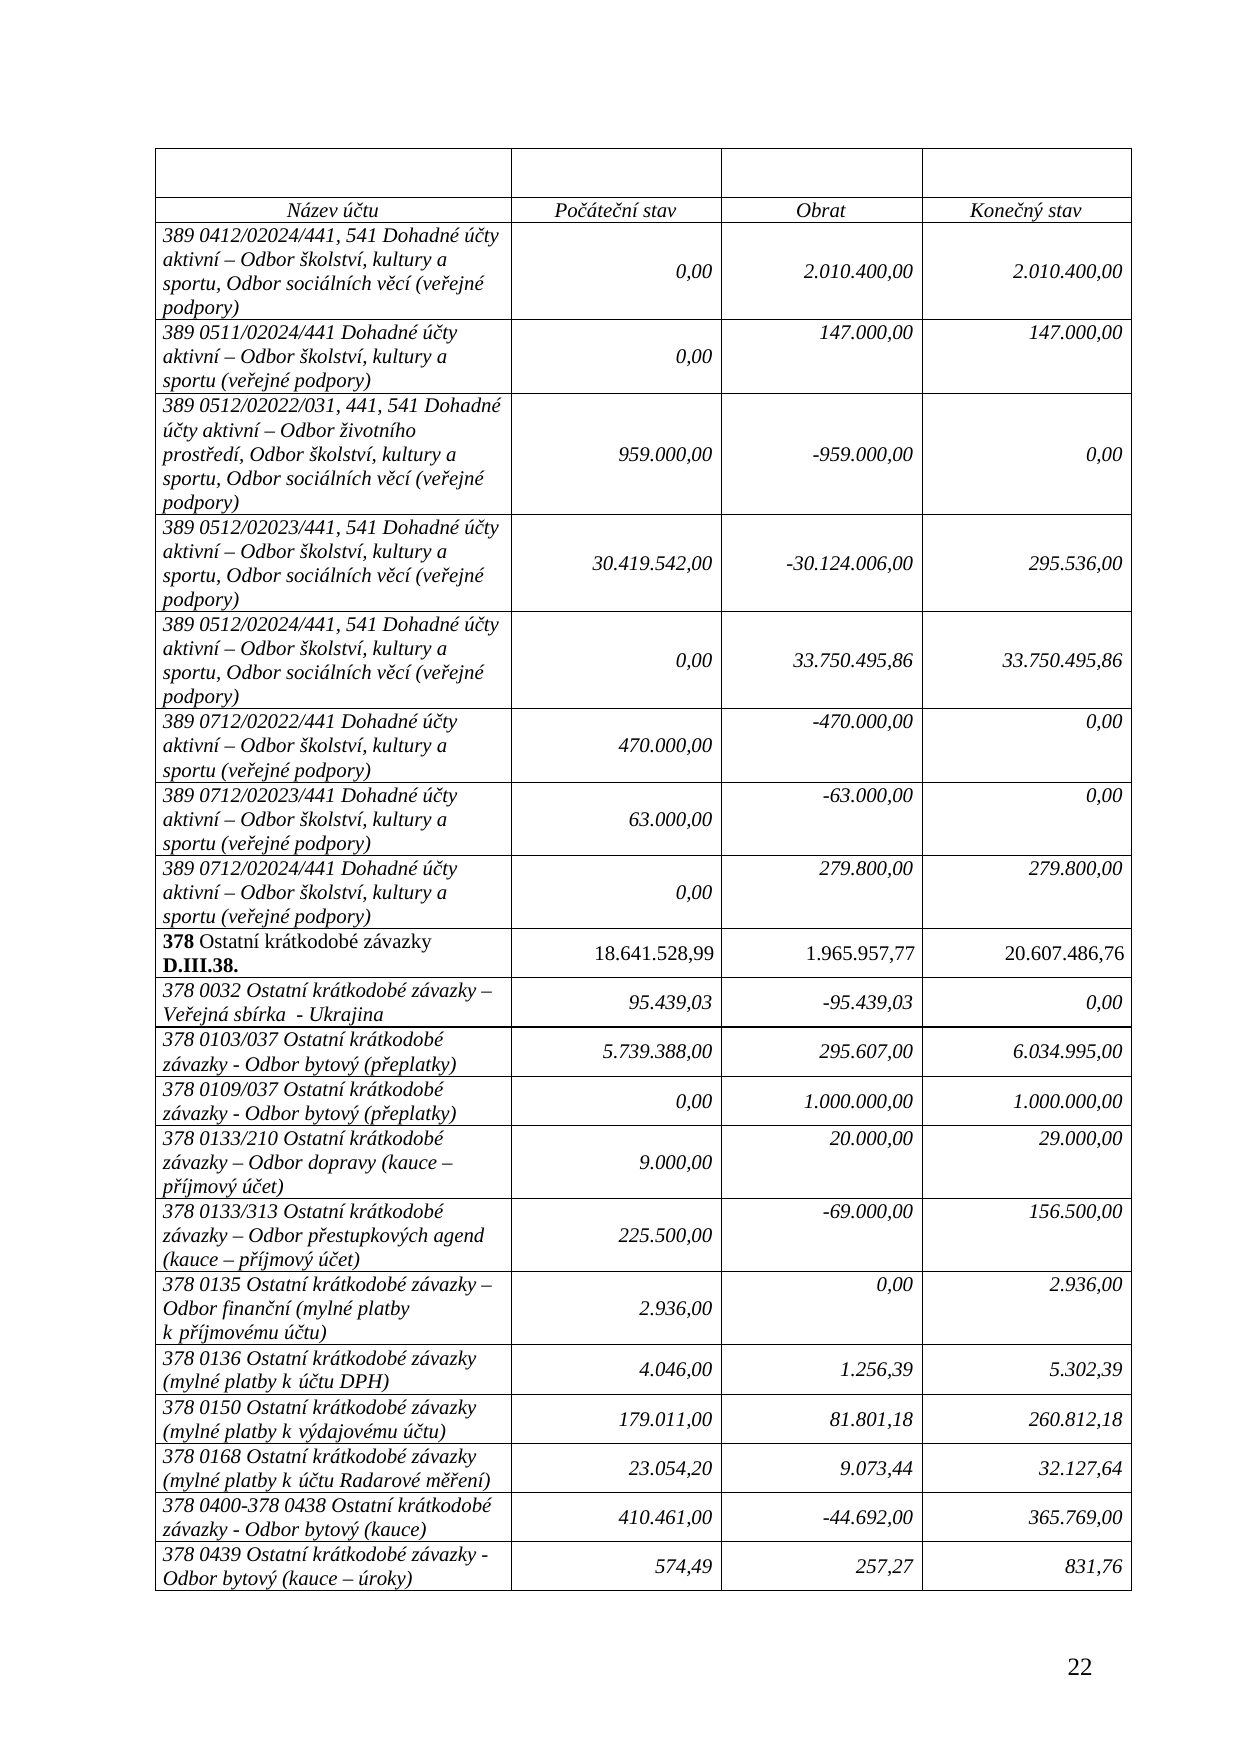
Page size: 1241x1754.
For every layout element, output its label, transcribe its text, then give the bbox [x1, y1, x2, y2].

table_cell 959.000,00 [512, 394, 721, 514]
table_cell [722, 149, 922, 197]
table_cell 6.034.995,00 [923, 1028, 1131, 1076]
table_cell 279.800,00 [722, 856, 922, 928]
table_cell 378 0136 Ostatní krátkodobé závazky (mylné platby k účtu DPH) [156, 1345, 511, 1393]
table_cell 179.011,00 [512, 1395, 721, 1443]
table_cell 9.073,44 [722, 1444, 922, 1492]
table_cell 63.000,00 [512, 783, 721, 855]
table_cell 295.536,00 [923, 515, 1131, 611]
table_cell 20.607.486,76 [923, 929, 1131, 977]
table_cell 378 0400-378 0438 Ostatní krátkodobé závazky - Odbor bytový (kauce) [156, 1493, 511, 1541]
table_cell -44.692,00 [722, 1493, 922, 1541]
table_cell 0,00 [923, 394, 1131, 514]
table_cell 0,00 [722, 1272, 922, 1344]
table_cell 0,00 [512, 223, 721, 319]
table_cell 279.800,00 [923, 856, 1131, 928]
table_cell Název účtu [156, 198, 511, 222]
table_cell 257,27 [722, 1542, 922, 1590]
table_cell 365.769,00 [923, 1493, 1131, 1541]
table_cell 81.801,18 [722, 1395, 922, 1443]
table_cell 4.046,00 [512, 1345, 721, 1393]
table_cell 1.965.957,77 [722, 929, 922, 977]
table_cell 0,00 [923, 978, 1131, 1026]
table_cell 147.000,00 [722, 320, 922, 392]
table_cell 23.054,20 [512, 1444, 721, 1492]
table_cell 95.439,03 [512, 978, 721, 1026]
table_cell 20.000,00 [722, 1126, 922, 1198]
table_cell 225.500,00 [512, 1199, 721, 1271]
table_cell 18.641.528,99 [512, 929, 721, 977]
table_cell 156.500,00 [923, 1199, 1131, 1271]
table_cell 33.750.495,86 [722, 612, 922, 708]
table_cell 2.936,00 [512, 1272, 721, 1344]
table_cell 2.936,00 [923, 1272, 1131, 1344]
table_cell [156, 149, 511, 197]
table_cell 9.000,00 [512, 1126, 721, 1198]
table_cell 1.000.000,00 [722, 1077, 922, 1125]
table_cell 410.461,00 [512, 1493, 721, 1541]
table_cell 389 0712/02022/441 Dohadné účty aktivní – Odbor školství, kultury a sportu (veřejné podpory) [156, 709, 511, 782]
table_cell 2.010.400,00 [722, 223, 922, 319]
table_cell 5.302,39 [923, 1345, 1131, 1393]
table_cell 378 0439 Ostatní krátkodobé závazky - Odbor bytový (kauce – úroky) [156, 1542, 511, 1590]
table_cell Obrat [722, 198, 922, 222]
table_cell 29.000,00 [923, 1126, 1131, 1198]
table_cell 389 0512/02022/031, 441, 541 Dohadné účty aktivní – Odbor životního prostředí, Odbor školství, kultury a sportu, Odbor sociálních věcí (veřejné podpory) [156, 394, 511, 514]
table_cell 378 0135 Ostatní krátkodobé závazky – Odbor finanční (mylné platby k příjmovému účtu) [156, 1272, 511, 1344]
table_cell 389 0712/02023/441 Dohadné účty aktivní – Odbor školství, kultury a sportu (veřejné podpory) [156, 783, 511, 855]
table_cell [923, 149, 1131, 197]
table_cell 0,00 [512, 856, 721, 928]
table_cell 389 0412/02024/441, 541 Dohadné účty aktivní – Odbor školství, kultury a sportu, Odbor sociálních věcí (veřejné podpory) [156, 223, 511, 319]
table_cell 378 0133/210 Ostatní krátkodobé závazky – Odbor dopravy (kauce – příjmový účet) [156, 1126, 511, 1198]
table_cell 1.000.000,00 [923, 1077, 1131, 1125]
table_cell [512, 149, 721, 197]
table_cell 0,00 [923, 709, 1131, 782]
table_cell 147.000,00 [923, 320, 1131, 392]
table_cell Počáteční stav [512, 198, 721, 222]
table_cell 389 0512/02023/441, 541 Dohadné účty aktivní – Odbor školství, kultury a sportu, Odbor sociálních věcí (veřejné podpory) [156, 515, 511, 611]
table_cell -30.124.006,00 [722, 515, 922, 611]
table_cell 0,00 [512, 320, 721, 392]
table_cell 574,49 [512, 1542, 721, 1590]
table_cell -69.000,00 [722, 1199, 922, 1271]
table_cell 378 0103/037 Ostatní krátkodobé závazky - Odbor bytový (přeplatky) [156, 1028, 511, 1076]
table_cell -95.439,03 [722, 978, 922, 1026]
table_cell 30.419.542,00 [512, 515, 721, 611]
table_cell 378 0133/313 Ostatní krátkodobé závazky – Odbor přestupkových agend (kauce – příjmový účet) [156, 1199, 511, 1271]
table_cell 389 0712/02024/441 Dohadné účty aktivní – Odbor školství, kultury a sportu (veřejné podpory) [156, 856, 511, 928]
table_cell -470.000,00 [722, 709, 922, 782]
table_cell 0,00 [512, 1077, 721, 1125]
table_cell 378 0032 Ostatní krátkodobé závazky – Veřejná sbírka - Ukrajina [156, 978, 511, 1026]
table_cell 378 0150 Ostatní krátkodobé závazky (mylné platby k výdajovému účtu) [156, 1395, 511, 1443]
table_cell 378 Ostatní krátkodobé závazky D.III.38. [156, 929, 511, 977]
table_cell 2.010.400,00 [923, 223, 1131, 319]
table_cell -63.000,00 [722, 783, 922, 855]
table_cell -959.000,00 [722, 394, 922, 514]
table_cell 260.812,18 [923, 1395, 1131, 1443]
table_cell 831,76 [923, 1542, 1131, 1590]
table_cell 0,00 [512, 612, 721, 708]
table_cell 32.127,64 [923, 1444, 1131, 1492]
table_cell 470.000,00 [512, 709, 721, 782]
table_cell 378 0168 Ostatní krátkodobé závazky (mylné platby k účtu Radarové měření) [156, 1444, 511, 1492]
table_cell 0,00 [923, 783, 1131, 855]
table_cell 389 0512/02024/441, 541 Dohadné účty aktivní – Odbor školství, kultury a sportu, Odbor sociálních věcí (veřejné podpory) [156, 612, 511, 708]
table_cell 33.750.495,86 [923, 612, 1131, 708]
table_cell 5.739.388,00 [512, 1028, 721, 1076]
table_cell 1.256,39 [722, 1345, 922, 1393]
table_cell 295.607,00 [722, 1028, 922, 1076]
table_cell 389 0511/02024/441 Dohadné účty aktivní – Odbor školství, kultury a sportu (veřejné podpory) [156, 320, 511, 392]
table_cell 378 0109/037 Ostatní krátkodobé závazky - Odbor bytový (přeplatky) [156, 1077, 511, 1125]
table_cell Konečný stav [923, 198, 1131, 222]
